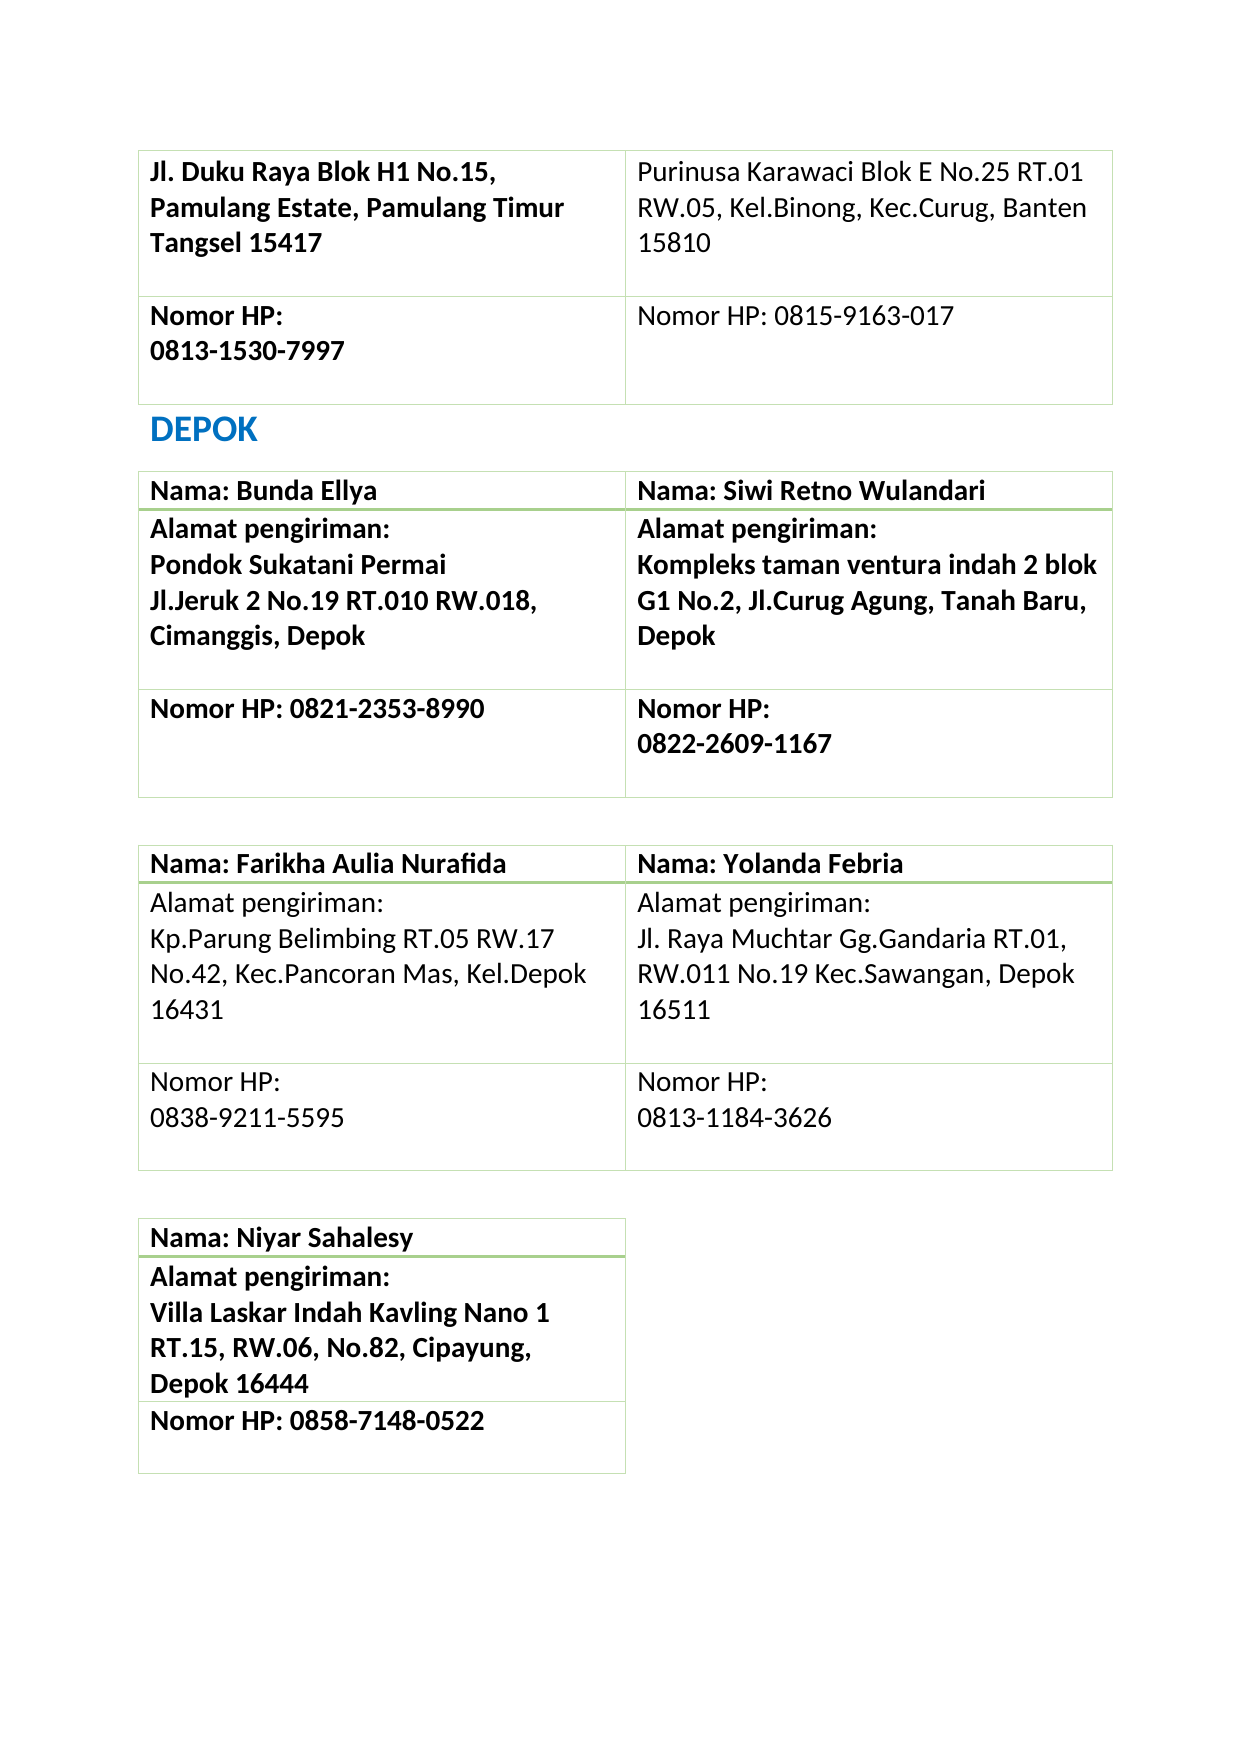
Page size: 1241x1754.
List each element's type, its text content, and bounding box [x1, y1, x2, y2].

table_header Nama: Siwi Retno Wulandari [626, 472, 1112, 507]
table_cell Nomor HP: 0813-1184-3626 [626, 1064, 1112, 1170]
table_cell Nomor HP: 0815-9163-017 [626, 297, 1112, 403]
table_header Nama: Niyar Sahalesy [139, 1219, 625, 1255]
table_header Nama: Bunda Ellya [139, 472, 625, 507]
table_cell Alamat pengiriman: Kp.Parung Belimbing RT.05 RW.17 No.42, Kec.Pancoran Mas, Kel.Depok 16431 [139, 884, 625, 1062]
table_header Nama: Yolanda Febria [626, 846, 1112, 881]
table_cell Alamat pengiriman: Villa Laskar Indah Kavling Nano 1 RT.15, RW.06, No.82, Cipayung, Depok 16444 [139, 1258, 625, 1401]
table_cell Alamat pengiriman: Jl. Raya Muchtar Gg.Gandaria RT.01, RW.011 No.19 Kec.Sawangan, Depok 16511 [626, 884, 1112, 1062]
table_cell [139, 151, 625, 296]
table_cell Alamat pengiriman: Kompleks taman ventura indah 2 blok G1 No.2, Jl.Curug Agung, Tanah Baru, Depok [626, 511, 1112, 689]
table_cell Nomor HP: 0821-2353-8990 [139, 690, 625, 797]
table_cell Nomor HP: 0822-2609-1167 [626, 690, 1112, 797]
table_header Nama: Farikha Aulia Nurafida [139, 846, 625, 881]
table_cell Nomor HP: 0858-7148-0522 [139, 1402, 625, 1473]
table_cell Nomor HP: 0838-9211-5595 [139, 1064, 625, 1170]
table_cell Nomor HP: 0813-1530-7997 [139, 297, 625, 403]
table_cell Alamat pengiriman: Pondok Sukatani Permai Jl.Jeruk 2 No.19 RT.010 RW.018, Cimanggis, Depok [139, 511, 625, 689]
text DEPOK [150, 405, 1090, 450]
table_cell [626, 151, 1112, 296]
